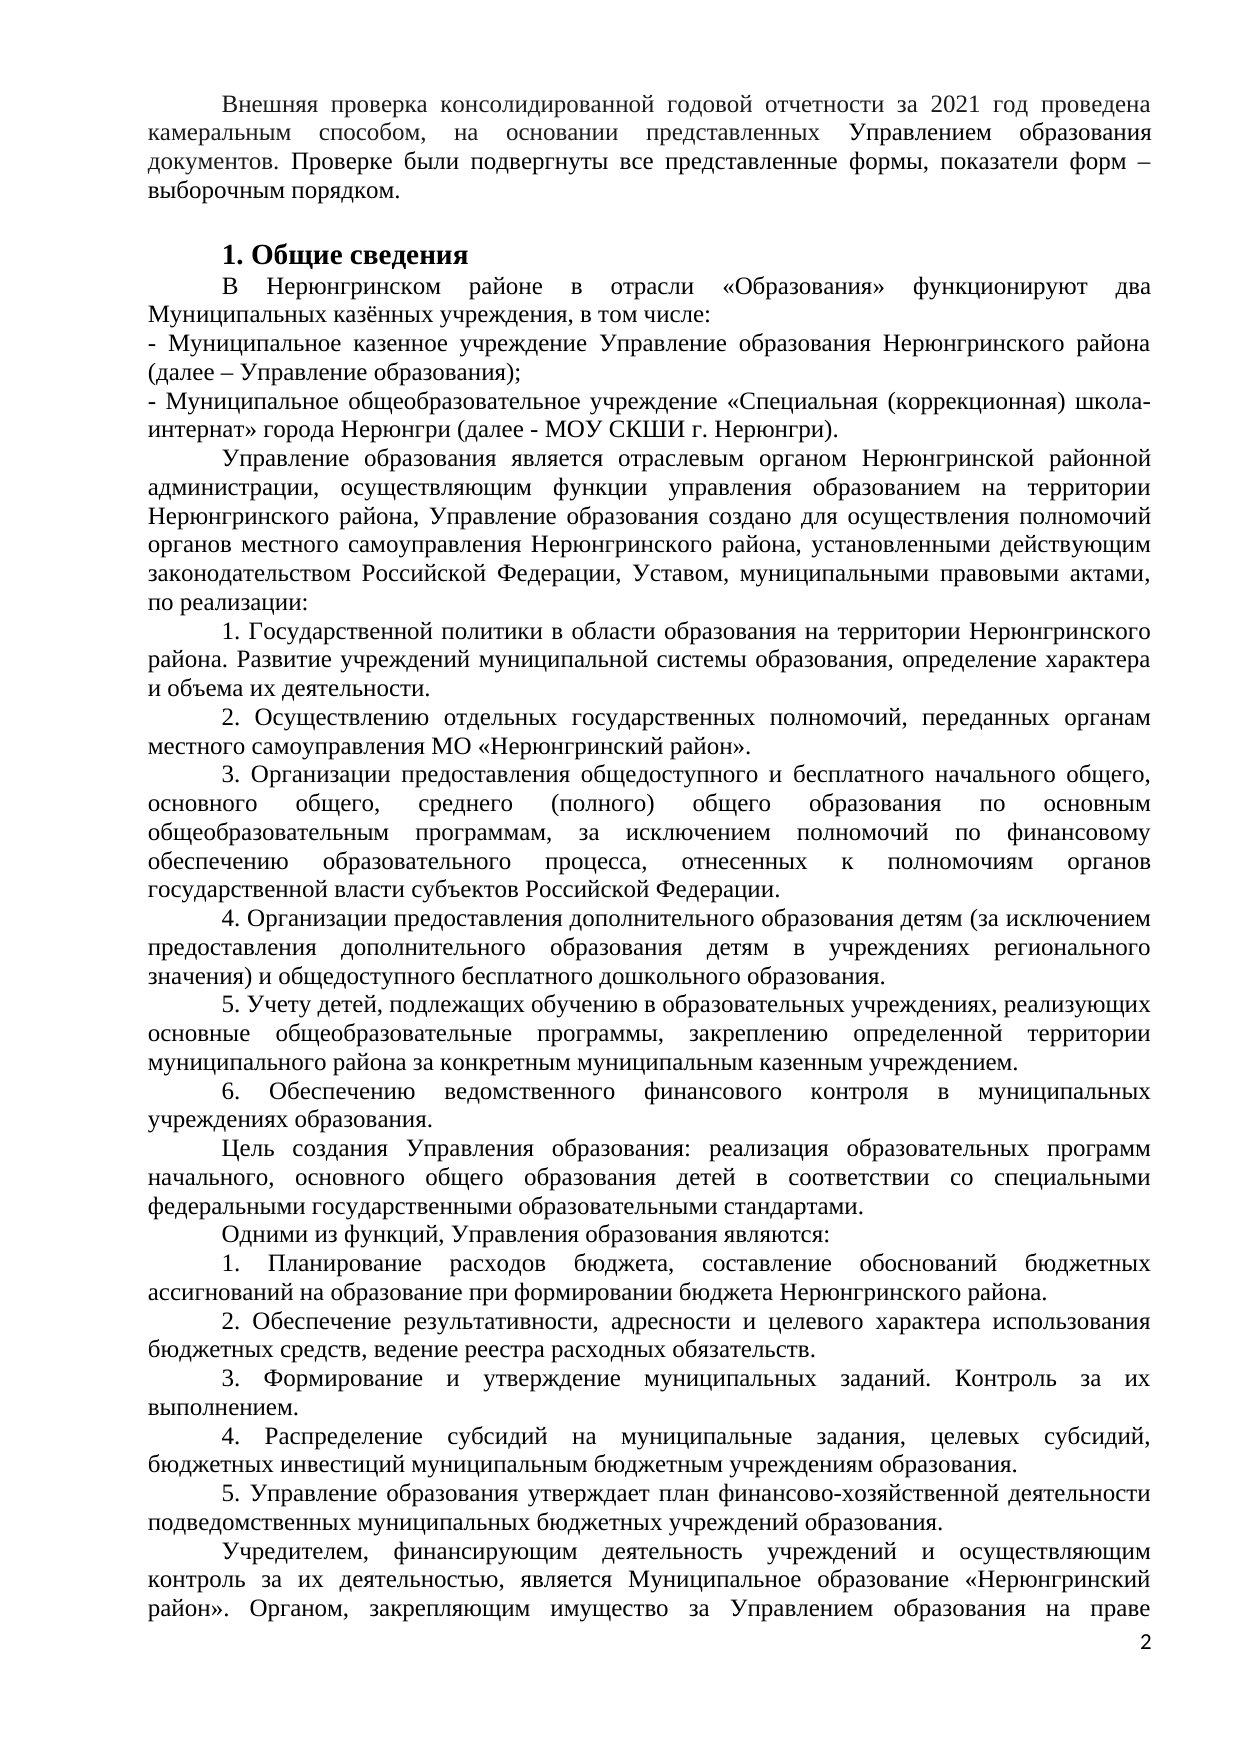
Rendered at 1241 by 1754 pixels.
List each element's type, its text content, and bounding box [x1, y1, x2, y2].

text 5. Управление образования утверждает план финансово-хозяйственной деятельности подведомственных муниципальных бюджетных учреждений образования. [148, 1478, 1152, 1536]
text Внешняя проверка консолидированной годовой отчетности за 2021 год проведена камеральным способом, на основании представленных Управлением образования документов. Проверке были подвергнуты все представленные формы, показатели форм – выборочным порядком. [148, 89, 1152, 204]
text В Нерюнгринском районе в отрасли «Образования» функционируют два Муниципальных казённых учреждения, в том числе: [148, 271, 1152, 328]
text 2. Осуществлению отдельных государственных полномочий, переданных органам местного самоуправления МО «Нерюнгринский район». [148, 702, 1152, 759]
text Цель создания Управления образования: реализация образовательных программ начального, основного общего образования детей в соответствии со специальными федеральными государственными образовательными стандартами. [148, 1133, 1152, 1219]
text 4. Распределение субсидий на муниципальные задания, целевых субсидий, бюджетных инвестиций муниципальным бюджетным учреждениям образования. [148, 1421, 1152, 1478]
text 1. Планирование расходов бюджета, составление обоснований бюджетных ассигнований на образование при формировании бюджета Нерюнгринского района. [148, 1248, 1152, 1306]
text 1. Государственной политики в области образования на территории Нерюнгринского района. Развитие учреждений муниципальной системы образования, определение характера и объема их деятельности. [148, 616, 1152, 702]
text Одними из функций, Управления образования являются: [148, 1219, 1152, 1248]
text 3. Формирование и утверждение муниципальных заданий. Контроль за их выполнением. [148, 1363, 1152, 1421]
text 1. Общие сведения [148, 237, 1152, 271]
text - Муниципальное казенное учреждение Управление образования Нерюнгринского района (далее – Управление образования); [148, 328, 1152, 386]
text 2. Обеспечение результативности, адресности и целевого характера использования бюджетных средств, ведение реестра расходных обязательств. [148, 1306, 1152, 1363]
text 4. Организации предоставления дополнительного образования детям (за исключением предоставления дополнительного образования детям в учреждениях регионального значения) и общедоступного бесплатного дошкольного образования. [148, 903, 1152, 989]
text Управление образования является отраслевым органом Нерюнгринской районной администрации, осуществляющим функции управления образованием на территории Нерюнгринского района, Управление образования создано для осуществления полномочий органов местного самоуправления Нерюнгринского района, установленными действующим законодательством Российской Федерации, Уставом, муниципальными правовыми актами, по реализации: [148, 443, 1152, 616]
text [148, 1536, 1152, 1622]
text 6. Обеспечению ведомственного финансового контроля в муниципальных учреждениях образования. [148, 1076, 1152, 1133]
text - Муниципальное общеобразовательное учреждение «Специальная (коррекционная) школа-интернат» города Нерюнгри (далее - МОУ СКШИ г. Нерюнгри). [148, 386, 1152, 443]
text 3. Организации предоставления общедоступного и бесплатного начального общего, основного общего, среднего (полного) общего образования по основным общеобразовательным программам, за исключением полномочий по финансовому обеспечению образовательного процесса, отнесенных к полномочиям органов государственной власти субъектов Российской Федерации. [148, 759, 1152, 903]
text 5. Учету детей, подлежащих обучению в образовательных учреждениях, реализующих основные общеобразовательные программы, закреплению определенной территории муниципального района за конкретным муниципальным казенным учреждением. [148, 989, 1152, 1076]
